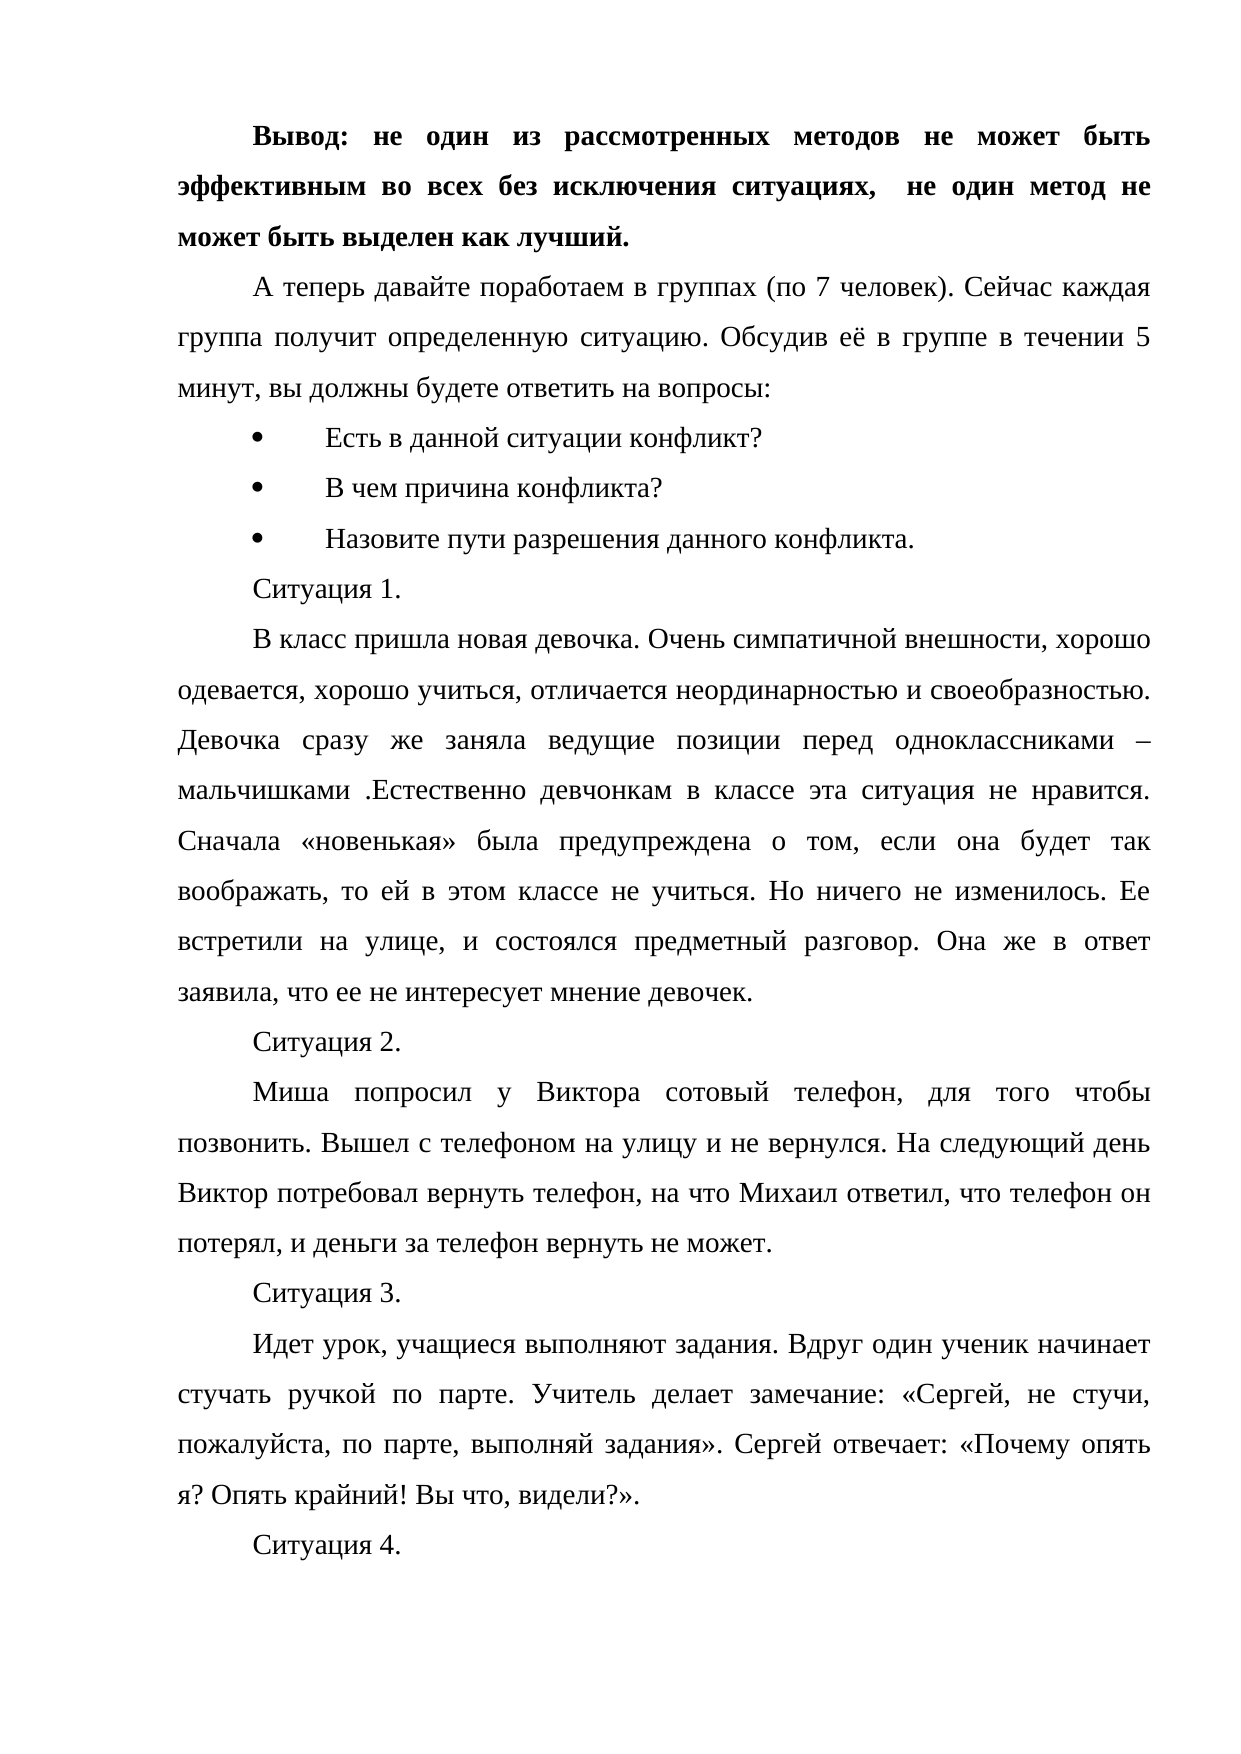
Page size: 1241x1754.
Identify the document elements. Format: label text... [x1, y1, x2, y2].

text Ситуация 2. [177, 1024, 1152, 1058]
text В класс пришла новая девочка. Очень симпатичной внешности, хорошо одевается, хорошо учиться, отличается неординарностью и своеобразностью. Девочка сразу же заняла ведущие позиции перед одноклассниками – мальчишками .Естественно девчонкам в классе эта ситуация не нравится. Сначала «новенькая» была предупреждена о том, если она будет так воображать, то ей в этом классе не учиться. Но ничего не изменилось. Ее встретили на улице, и состоялся предметный разговор. Она же в ответ заявила, что ее не интересует мнение девочек. [177, 622, 1152, 1007]
list В чем причина конфликта? [177, 470, 1152, 504]
list Назовите пути разрешения данного конфликта. [177, 521, 1152, 554]
text Идет урок, учащиеся выполняют задания. Вдруг один ученик начинает стучать ручкой по парте. Учитель делает замечание: «Сергей, не стучи, пожалуйста, по парте, выполняй задания». Сергей отвечает: «Почему опять я? Опять крайний! Вы что, видели?». [177, 1326, 1152, 1510]
text Ситуация 3. [177, 1276, 1152, 1309]
list Есть в данной ситуации конфликт? [177, 420, 1152, 454]
text Миша попросил у Виктора сотовый телефон, для того чтобы позвонить. Вышел с телефоном на улицу и не вернулся. На следующий день Виктор потребовал вернуть телефон, на что Михаил ответил, что телефон он потерял, и деньги за телефон вернуть не может. [177, 1074, 1152, 1259]
text Ситуация 4. [177, 1527, 1152, 1561]
text Вывод: не один из рассмотренных методов не может быть эффективным во всех без исключения ситуациях, не один метод не может быть выделен как лучший. [177, 118, 1152, 252]
text Ситуация 1. [177, 571, 1152, 605]
text А теперь давайте поработаем в группах (по 7 человек). Сейчас каждая группа получит определенную ситуацию. Обсудив её в группе в течении 5 минут, вы должны будете ответить на вопросы: [177, 269, 1152, 403]
